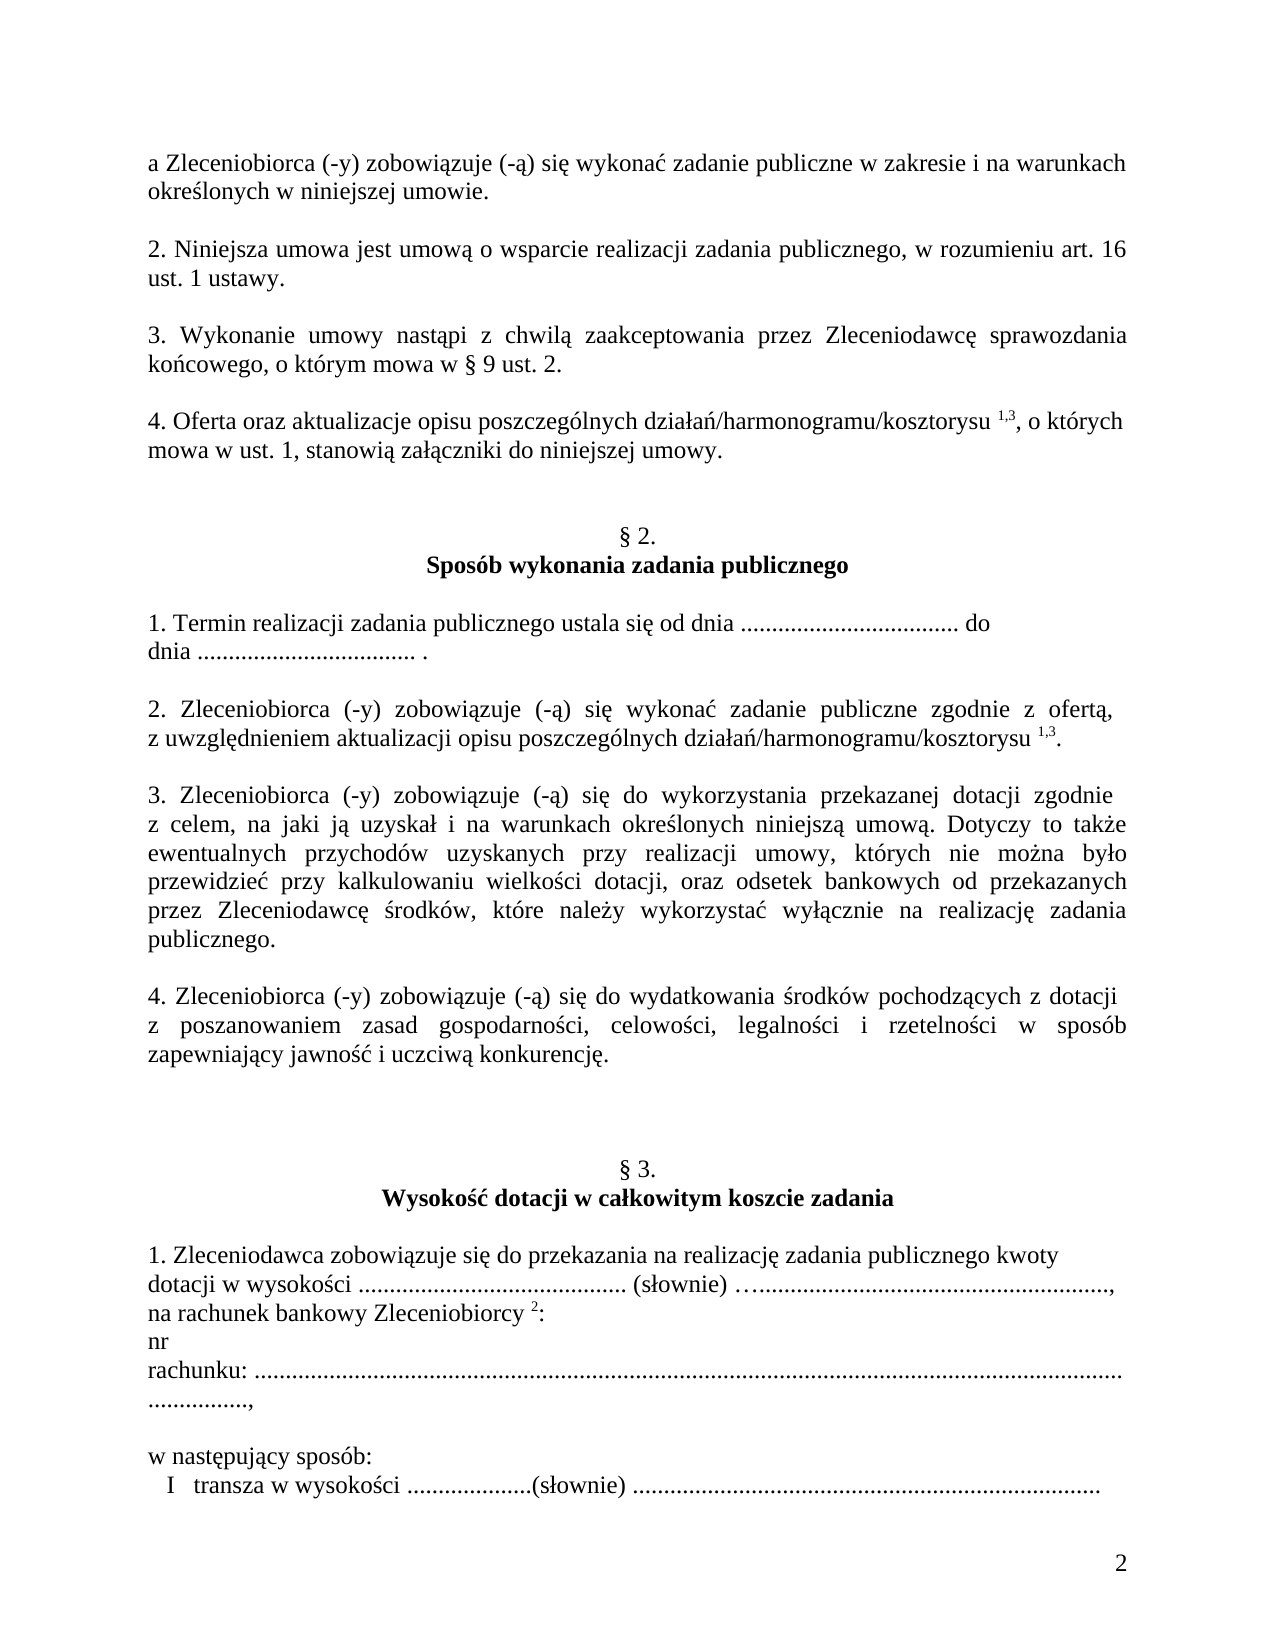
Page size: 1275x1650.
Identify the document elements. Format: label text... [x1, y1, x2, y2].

text § 2. [148, 521, 1127, 550]
text a Zleceniobiorca (-y) zobowiązuje (-ą) się wykonać zadanie publiczne w zakresie i na warunkach określonych w niniejszej umowie. [148, 148, 1127, 205]
text na rachunek bankowy Zleceniobiorcy 2: [148, 1298, 1127, 1326]
text 3. Zleceniobiorca (-y) zobowiązuje (-ą) się do wykorzystania przekazanej dotacji zgodnie z celem, na jaki ją uzyskał i na warunkach określonych niniejszą umową. Dotyczy to także ewentualnych przychodów uzyskanych przy realizacji umowy, których nie można było przewidzieć przy kalkulowaniu wielkości dotacji, oraz odsetek bankowych od przekazanych przez Zleceniodawcę środków, które należy wykorzystać wyłącznie na realizację zadania publicznego. [148, 780, 1127, 953]
text 4. Zleceniobiorca (-y) zobowiązuje (-ą) się do wydatkowania środków pochodzących z dotacji z poszanowaniem zasad gospodarności, celowości, legalności i rzetelności w sposób zapewniający jawność i uczciwą konkurencję. [148, 981, 1127, 1068]
text Sposób wykonania zadania publicznego [148, 550, 1127, 579]
text nr rachunku: ..........................................................................................................................................................., [148, 1326, 1127, 1413]
text 3. Wykonanie umowy nastąpi z chwilą zaakceptowania przez Zleceniodawcę sprawozdania końcowego, o którym mowa w § 9 ust. 2. [148, 320, 1127, 378]
text 1. Termin realizacji zadania publicznego ustala się od dnia ................................... do dnia ................................... . [148, 608, 1127, 665]
text 1. Zleceniodawca zobowiązuje się do przekazania na realizację zadania publicznego kwoty dotacji w wysokości ........................................... (słownie) …........................................................, [148, 1240, 1127, 1298]
text 4. Oferta oraz aktualizacje opisu poszczególnych działań/harmonogramu/kosztorysu 1,3, o których mowa w ust. 1, stanowią załączniki do niniejszej umowy. [148, 406, 1127, 464]
text § 3. [148, 1154, 1127, 1183]
text w następujący sposób: [148, 1441, 1127, 1470]
text Wysokość dotacji w całkowitym koszcie zadania [148, 1183, 1127, 1211]
text 2. Zleceniobiorca (-y) zobowiązuje (-ą) się wykonać zadanie publiczne zgodnie z ofertą, z uwzględnieniem aktualizacji opisu poszczególnych działań/harmonogramu/kosztorysu 1,3. [148, 694, 1127, 751]
text I transza w wysokości ....................(słownie) ........................................................................... [148, 1470, 1127, 1499]
text 2. Niniejsza umowa jest umową o wsparcie realizacji zadania publicznego, w rozumieniu art. 16 ust. 1 ustawy. [148, 234, 1127, 291]
